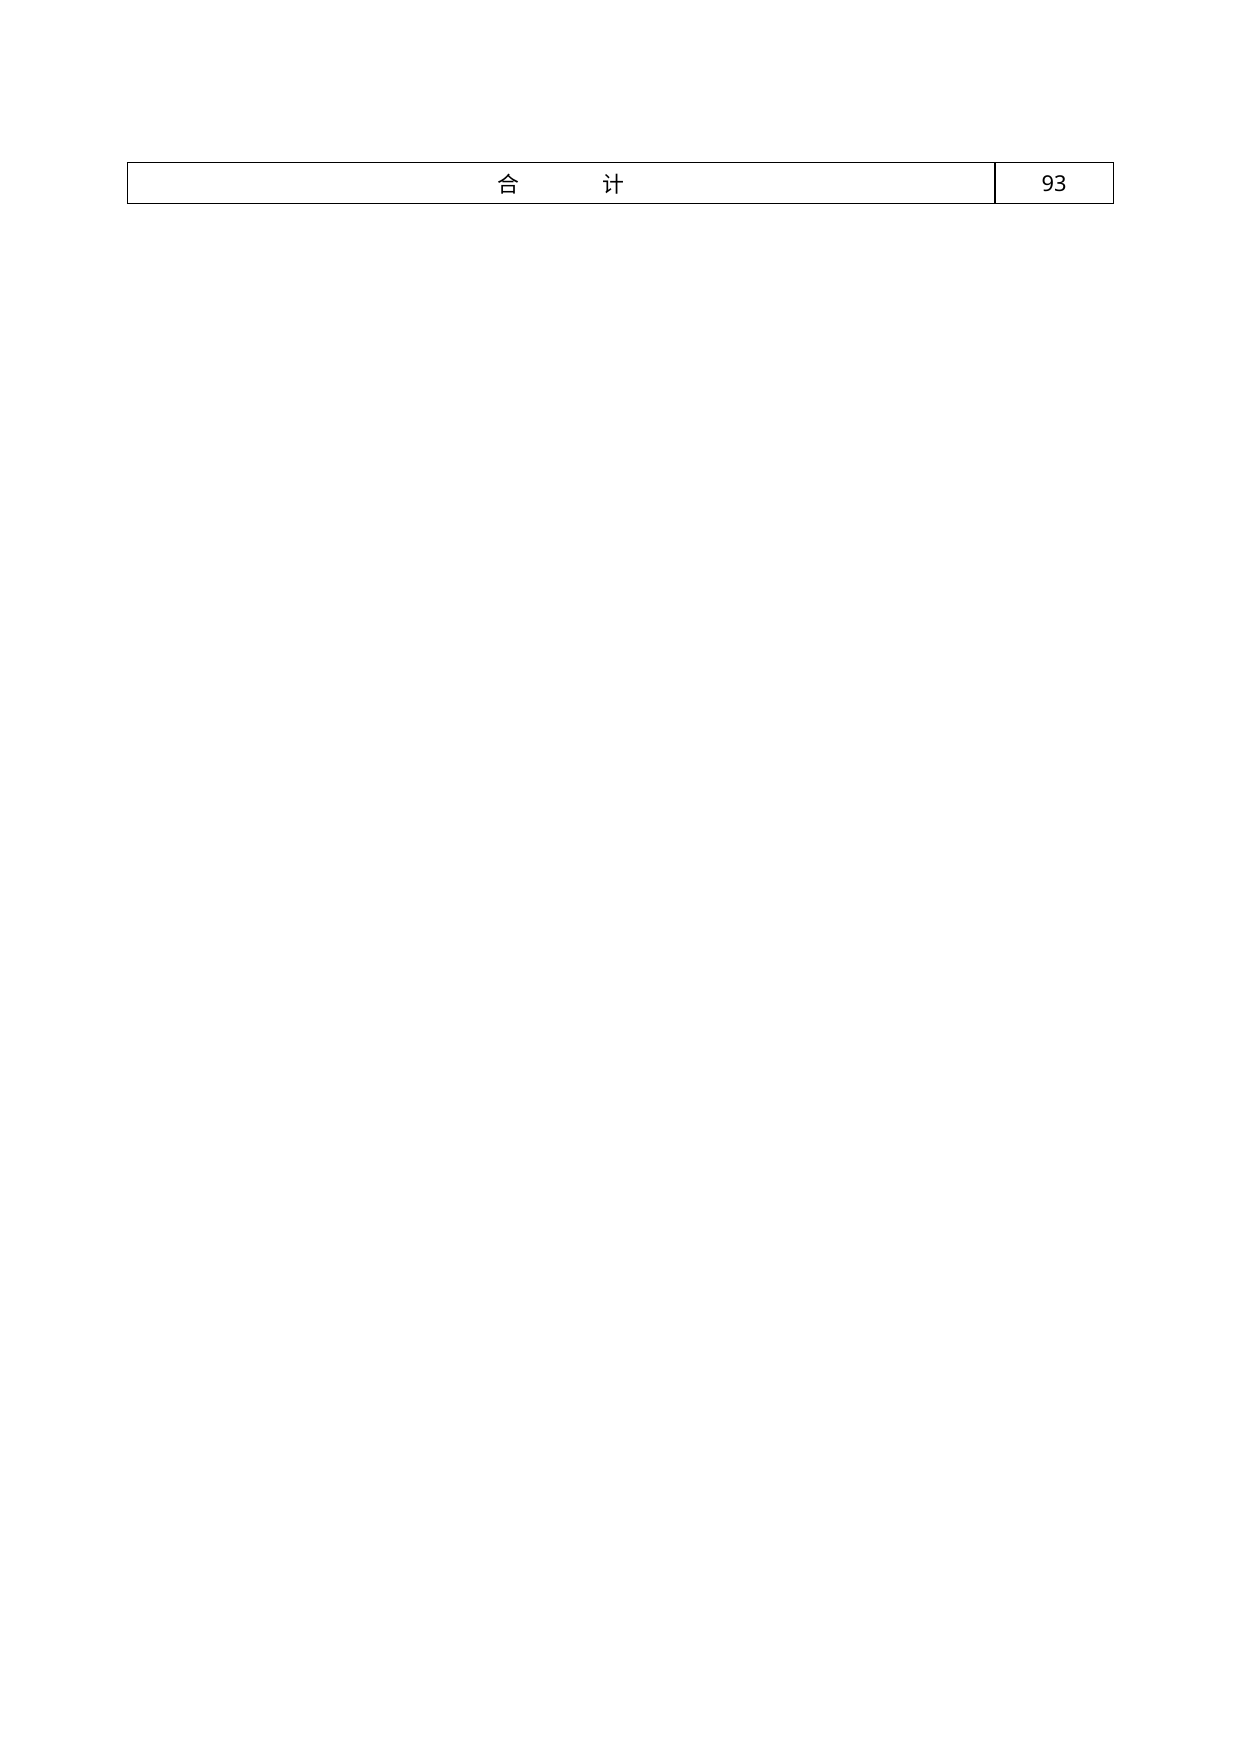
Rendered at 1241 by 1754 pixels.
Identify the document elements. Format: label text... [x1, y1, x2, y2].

table_cell 合 计 [128, 163, 994, 203]
table_cell 93 [996, 163, 1113, 203]
